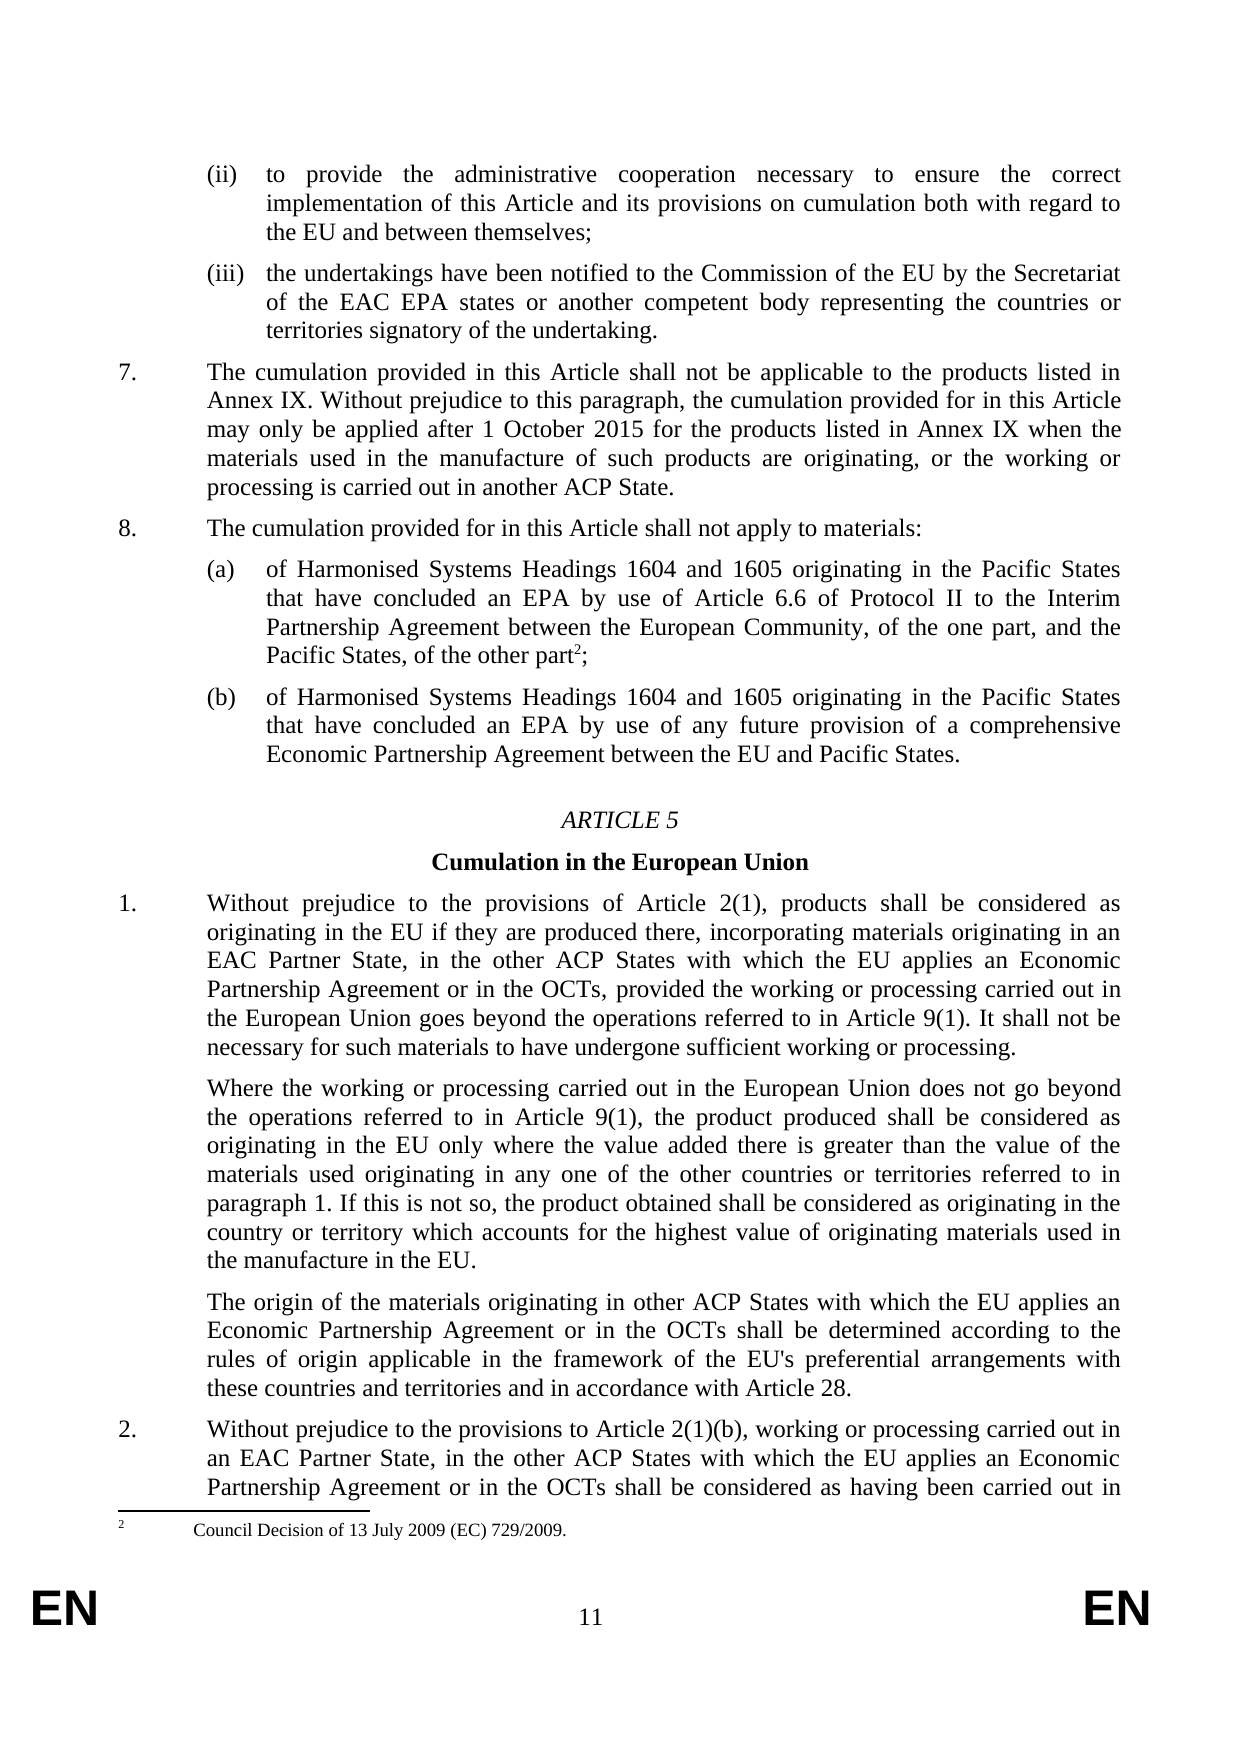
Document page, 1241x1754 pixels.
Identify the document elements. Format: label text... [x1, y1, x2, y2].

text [118, 1414, 1122, 1501]
text ARTICLE 5 [118, 806, 1122, 834]
text (b) of Harmonised Systems Headings 1604 and 1605 originating in the Pacific States that have concluded an EPA by use of any future provision of a comprehensive Economic Partnership Agreement between the EU and Pacific States. [207, 682, 1122, 768]
text Where the working or processing carried out in the European Union does not go beyond the operations referred to in Article 9(1), the product produced shall be considered as originating in the EU only where the value added there is greater than the value of the materials used originating in any one of the other countries or territories referred to in paragraph 1. If this is not so, the product obtained shall be considered as originating in the country or territory which accounts for the highest value of originating materials used in the manufacture in the EU. [207, 1073, 1122, 1274]
text 7. The cumulation provided in this Article shall not be applicable to the products listed in Annex IX. Without prejudice to this paragraph, the cumulation provided for in this Article may only be applied after 1 October 2015 for the products listed in Annex IX when the materials used in the manufacture of such products are originating, or the working or processing is carried out in another ACP State. [118, 357, 1122, 501]
text 8. The cumulation provided for in this Article shall not apply to materials: [118, 513, 1122, 542]
text 1. Without prejudice to the provisions of Article 2(1), products shall be considered as originating in the EU if they are produced there, incorporating materials originating in an EAC Partner State, in the other ACP States with which the EU applies an Economic Partnership Agreement or in the OCTs, provided the working or processing carried out in the European Union goes beyond the operations referred to in Article 9(1). It shall not be necessary for such materials to have undergone sufficient working or processing. [118, 888, 1122, 1061]
text (ii) to provide the administrative cooperation necessary to ensure the correct implementation of this Article and its provisions on cumulation both with regard to the EU and between themselves; [207, 159, 1122, 246]
text Cumulation in the European Union [118, 847, 1122, 876]
text (a) of Harmonised Systems Headings 1604 and 1605 originating in the Pacific States that have concluded an EPA by use of Article 6.6 of Protocol II to the Interim Partnership Agreement between the European Community, of the one part, and the Pacific States, of the other part; [207, 554, 1122, 669]
text The origin of the materials originating in other ACP States with which the EU applies an Economic Partnership Agreement or in the OCTs shall be determined according to the rules of origin applicable in the framework of the EU's preferential arrangements with these countries and territories and in accordance with Article 28. [207, 1287, 1122, 1402]
text (iii) the undertakings have been notified to the Commission of the EU by the Secretariat of the EAC EPA states or another competent body representing the countries or territories signatory of the undertaking. [207, 258, 1122, 344]
